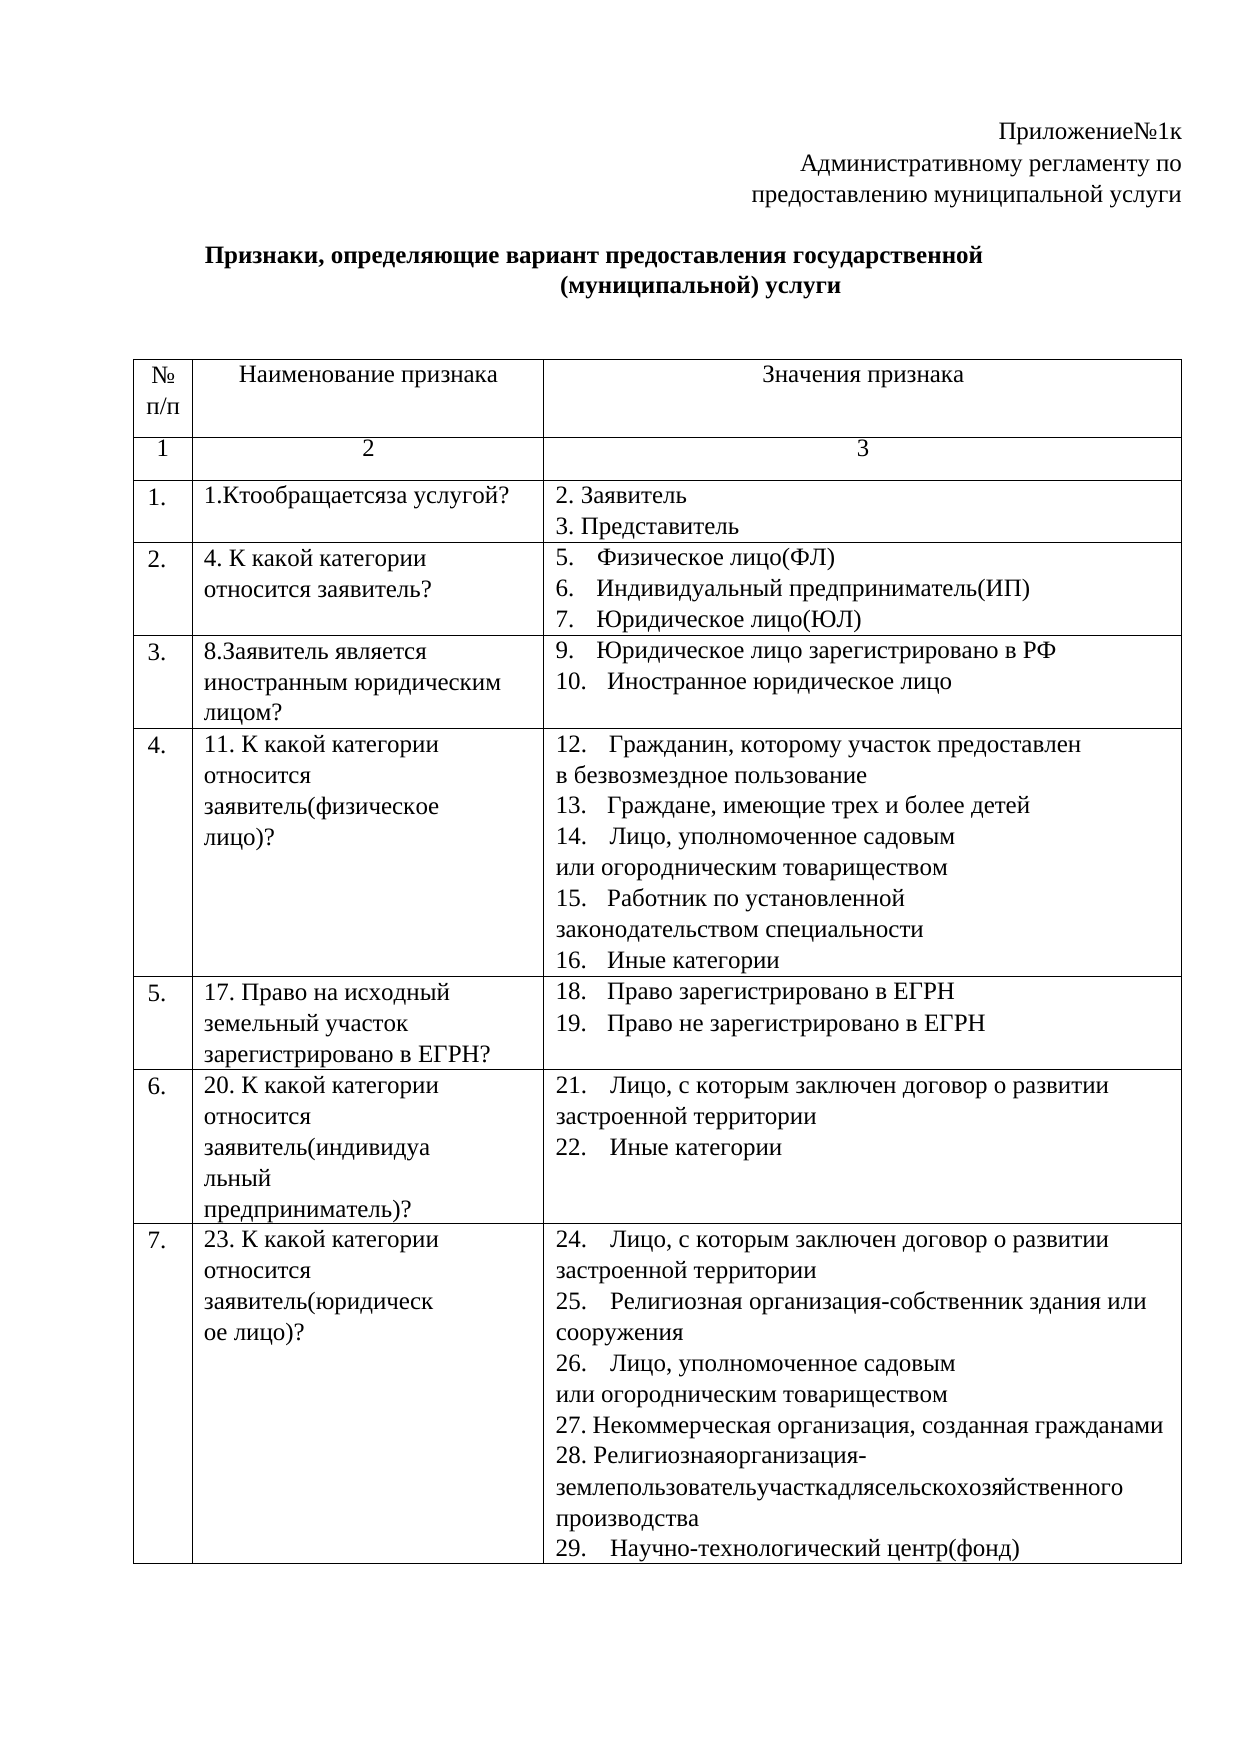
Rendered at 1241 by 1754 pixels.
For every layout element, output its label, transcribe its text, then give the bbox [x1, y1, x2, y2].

table_cell 4. К какой категории относится заявитель? [193, 543, 543, 635]
table_cell 2 [193, 438, 543, 480]
table_cell Гражданин, которому участок предоставлен в безвозмездное пользование Граждане, имеющие трех и более детей Лицо, уполномоченное садовым или огородническим товариществом Работник по установленной законодательством специальности Иные категории [544, 729, 1181, 976]
table_cell 11. К какой категории относится заявитель(физическое лицо)? [193, 729, 543, 976]
table_cell Право зарегистрировано в ЕГРН Право не зарегистрировано в ЕГРН [544, 977, 1181, 1069]
table_cell 6. [134, 1070, 192, 1223]
table_cell Заявитель Представитель [544, 481, 1181, 542]
table_cell Юридическое лицо зарегистрировано в РФ Иностранное юридическое лицо [544, 636, 1181, 728]
table_header Значения признака [544, 360, 1181, 437]
table_cell Лицо, с которым заключен договор о развитии застроенной территории Иные категории [544, 1070, 1181, 1223]
table_cell 8.Заявитель является иностранным юридическим лицом? [193, 636, 543, 728]
subtitle (муниципальной) услуги [204, 270, 1196, 299]
table_cell Физическое лицо(ФЛ) Индивидуальный предприниматель(ИП) Юридическое лицо(ЮЛ) [544, 543, 1181, 635]
text Приложение№1к Административному регламенту по предоставлению муниципальной услуги [721, 116, 1182, 208]
table_cell Лицо, с которым заключен договор о развитии застроенной территории Религиозная организация-собственник здания или сооружения Лицо, уполномоченное садовым или огородническим товариществом Некоммерческая организация, созданная гражданами Религиознаяорганизация-землепользовательучасткадлясельскохозяйственного производства Научно-технологический центр(фонд) [544, 1224, 1181, 1562]
table_cell 5. [134, 977, 192, 1069]
table_cell 1 [134, 438, 192, 480]
table_cell 3 [544, 438, 1181, 480]
table_cell 3. [134, 636, 192, 728]
table_cell 23. К какой категории относится заявитель(юридическое лицо)? [193, 1224, 543, 1562]
table_cell 20. К какой категории относится заявитель(индивидуальный предприниматель)? [193, 1070, 543, 1223]
table_cell 7. [134, 1224, 192, 1562]
table_cell 4. [134, 729, 192, 976]
table_header №п/п [134, 360, 192, 437]
table_cell 2. [134, 543, 192, 635]
table_cell 1.Ктообращаетсяза услугой? [193, 481, 543, 542]
table_cell 1. [134, 481, 192, 542]
subtitle Признаки, определяющие вариант предоставления государственной [204, 240, 1196, 269]
table_header Наименование признака [193, 360, 543, 437]
table_cell 17. Право на исходный земельный участок зарегистрировано в ЕГРН? [193, 977, 543, 1069]
